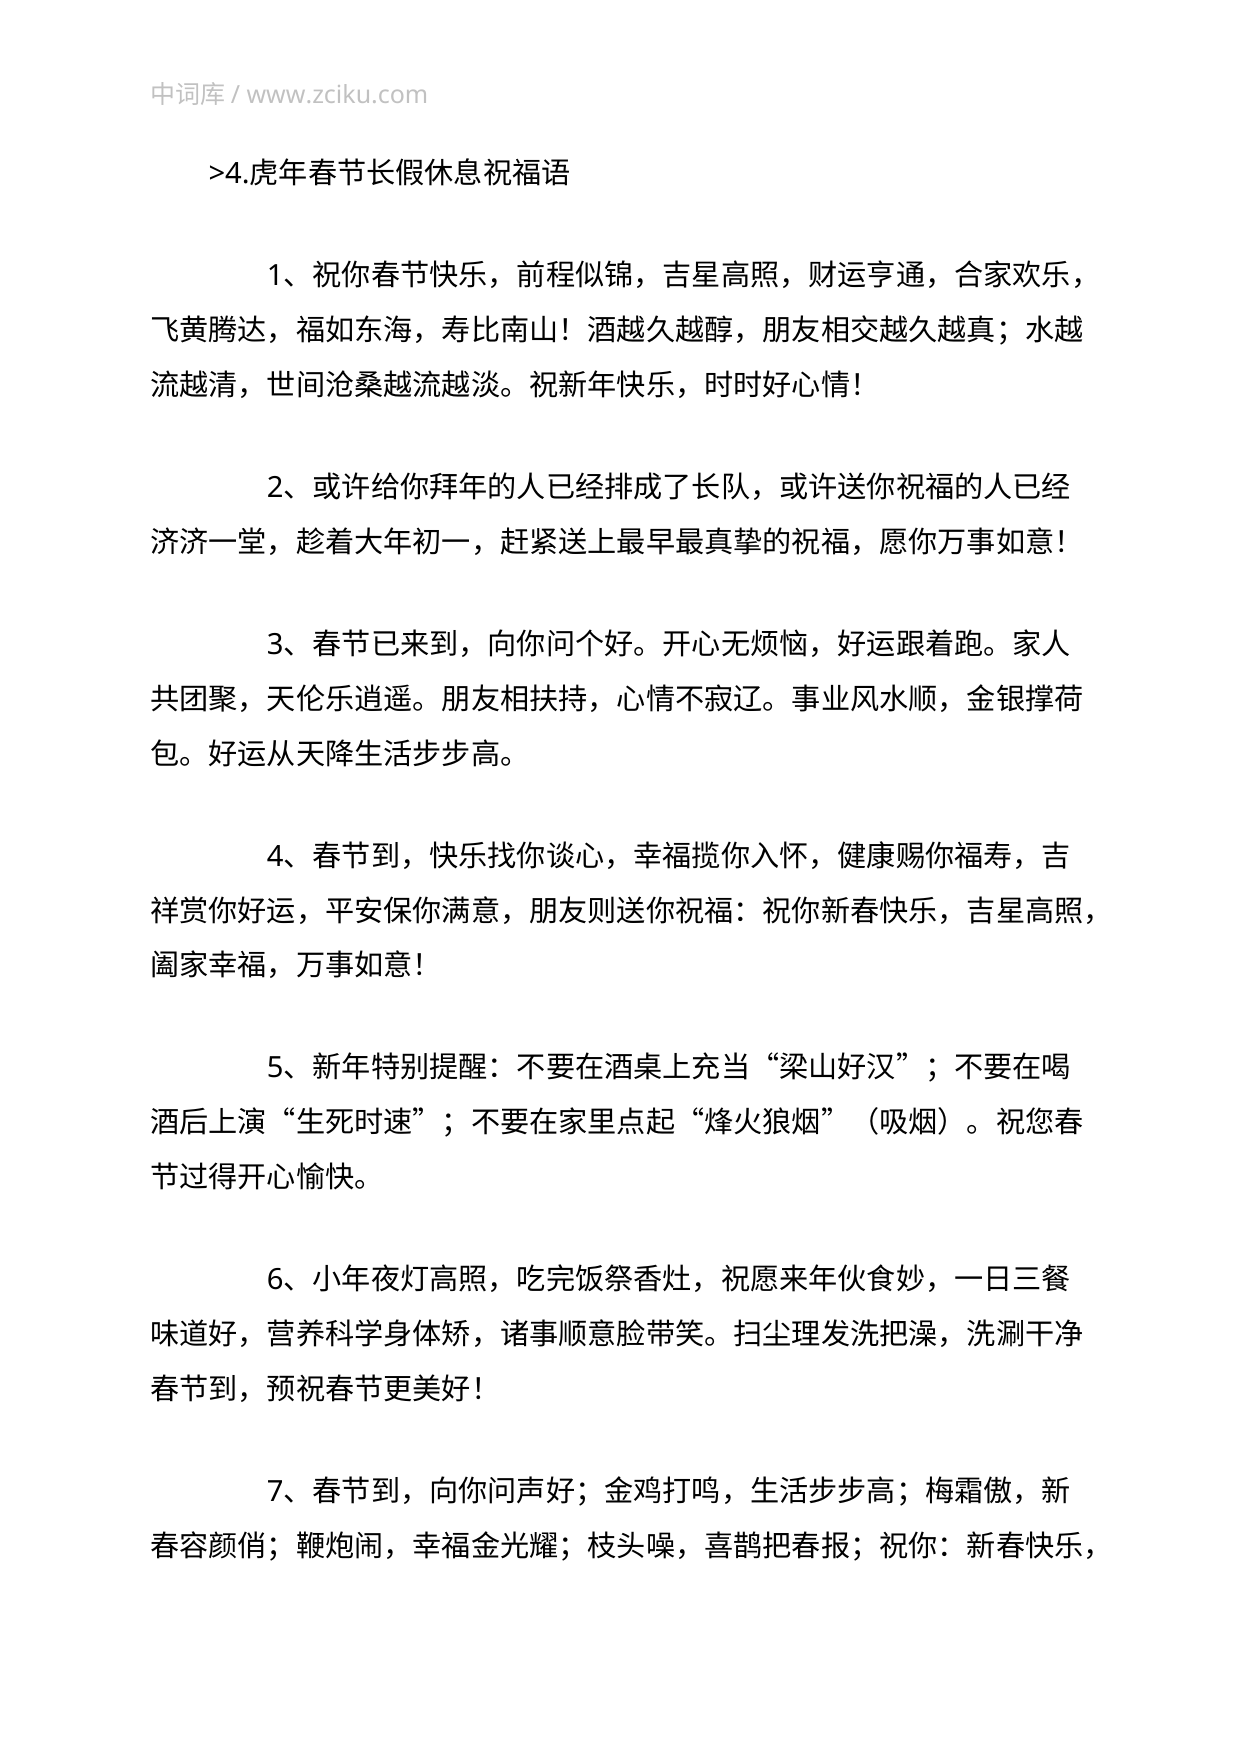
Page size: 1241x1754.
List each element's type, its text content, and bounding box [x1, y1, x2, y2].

text 1、祝你春节快乐，前程似锦，吉星高照，财运亨通，合家欢乐，飞黄腾达，福如东海，寿比南山！酒越久越醇，朋友相交越久越真；水越流越清，世间沧桑越流越淡。祝新年快乐，时时好心情！ [150, 252, 1090, 404]
text 6、小年夜灯高照，吃完饭祭香灶，祝愿来年伙食妙，一日三餐味道好，营养科学身体矫，诸事顺意脸带笑。扫尘理发洗把澡，洗涮干净春节到，预祝春节更美好！ [150, 1255, 1090, 1408]
text >4.虎年春节长假休息祝福语 [150, 150, 1090, 192]
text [150, 1467, 1090, 1564]
text 3、春节已来到，向你问个好。开心无烦恼，好运跟着跑。家人共团聚，天伦乐逍遥。朋友相扶持，心情不寂辽。事业风水顺，金银撑荷包。好运从天降生活步步高。 [150, 620, 1090, 773]
text 5、新年特别提醒：不要在酒桌上充当“梁山好汉”；不要在喝酒后上演“生死时速”；不要在家里点起“烽火狼烟”（吸烟）。祝您春节过得开心愉快。 [150, 1044, 1090, 1196]
text 4、春节到，快乐找你谈心，幸福揽你入怀，健康赐你福寿，吉祥赏你好运，平安保你满意，朋友则送你祝福：祝你新春快乐，吉星高照，阖家幸福，万事如意！ [150, 832, 1090, 984]
text 2、或许给你拜年的人已经排成了长队，或许送你祝福的人已经济济一堂，趁着大年初一，赶紧送上最早最真挚的祝福，愿你万事如意！ [150, 464, 1090, 561]
